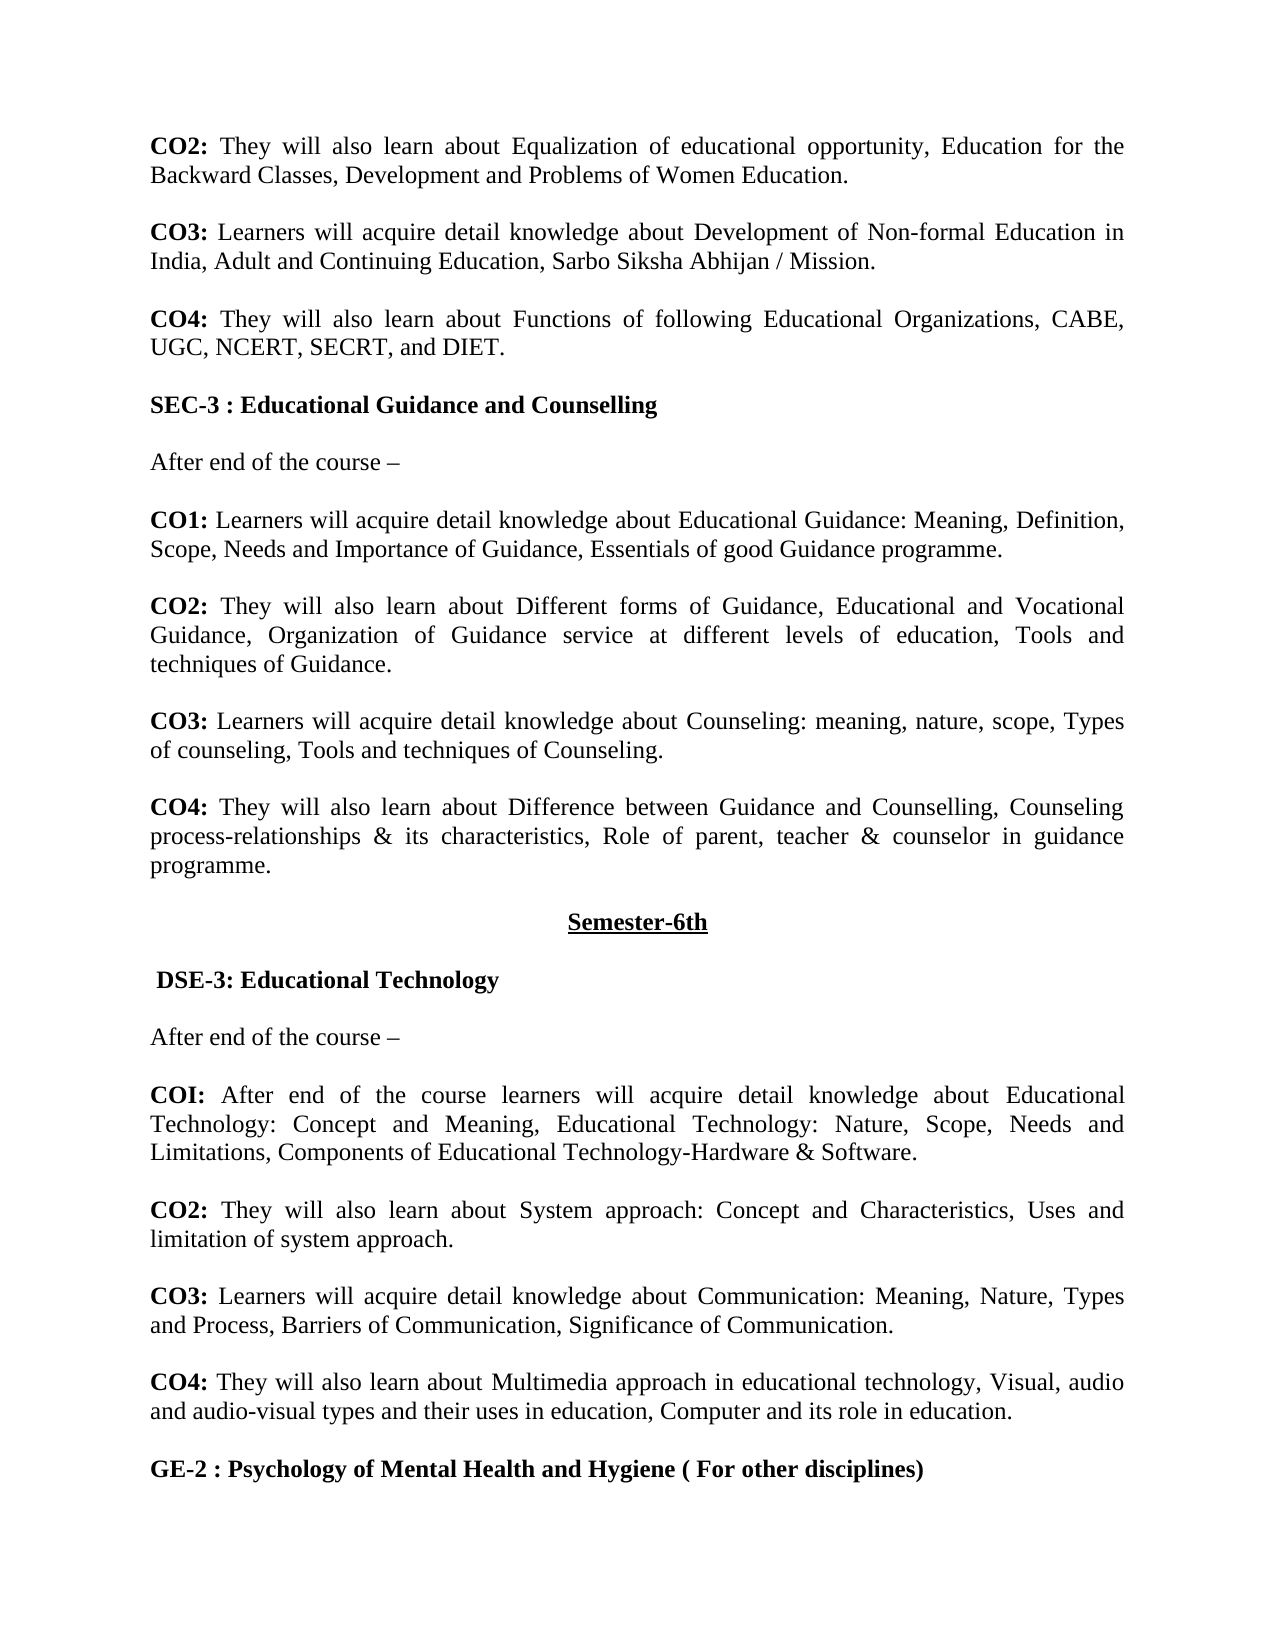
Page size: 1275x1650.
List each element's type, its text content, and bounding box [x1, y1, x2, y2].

text SEC-3 : Educational Guidance and Counselling [150, 390, 1125, 419]
text CO1: Learners will acquire detail knowledge about Educational Guidance: Meaning, Definition, Scope, Needs and Importance of Guidance, Essentials of good Guidance programme. [150, 505, 1125, 562]
text CO3: Learners will acquire detail knowledge about Counseling: meaning, nature, scope, Types of counseling, Tools and techniques of Counseling. [150, 706, 1125, 764]
text CO4: They will also learn about Multimedia approach in educational technology, Visual, audio and audio-visual types and their uses in education, Computer and its role in education. [150, 1367, 1125, 1425]
text CO4: They will also learn about Difference between Guidance and Counselling, Counseling process-relationships & its characteristics, Role of parent, teacher & counselor in guidance programme. [150, 792, 1125, 879]
text DSE-3: Educational Technology [150, 965, 1125, 994]
text CO2: They will also learn about Equalization of educational opportunity, Education for the Backward Classes, Development and Problems of Women Education. [150, 131, 1125, 189]
text COI: After end of the course learners will acquire detail knowledge about Educational Technology: Concept and Meaning, Educational Technology: Nature, Scope, Needs and Limitations, Components of Educational Technology-Hardware & Software. [150, 1080, 1125, 1166]
text GE-2 : Psychology of Mental Health and Hygiene ( For other disciplines) [150, 1454, 1125, 1482]
text After end of the course – [150, 1022, 1125, 1051]
text CO2: They will also learn about System approach: Concept and Characteristics, Uses and limitation of system approach. [150, 1195, 1125, 1252]
text After end of the course – [150, 447, 1125, 476]
text CO2: They will also learn about Different forms of Guidance, Educational and Vocational Guidance, Organization of Guidance service at different levels of education, Tools and techniques of Guidance. [150, 591, 1125, 677]
text CO4: They will also learn about Functions of following Educational Organizations, CABE, UGC, NCERT, SECRT, and DIET. [150, 304, 1125, 361]
text CO3: Learners will acquire detail knowledge about Development of Non-formal Education in India, Adult and Continuing Education, Sarbo Siksha Abhijan / Mission. [150, 217, 1125, 275]
text Semester-6th [150, 907, 1125, 936]
text CO3: Learners will acquire detail knowledge about Communication: Meaning, Nature, Types and Process, Barriers of Communication, Significance of Communication. [150, 1281, 1125, 1339]
